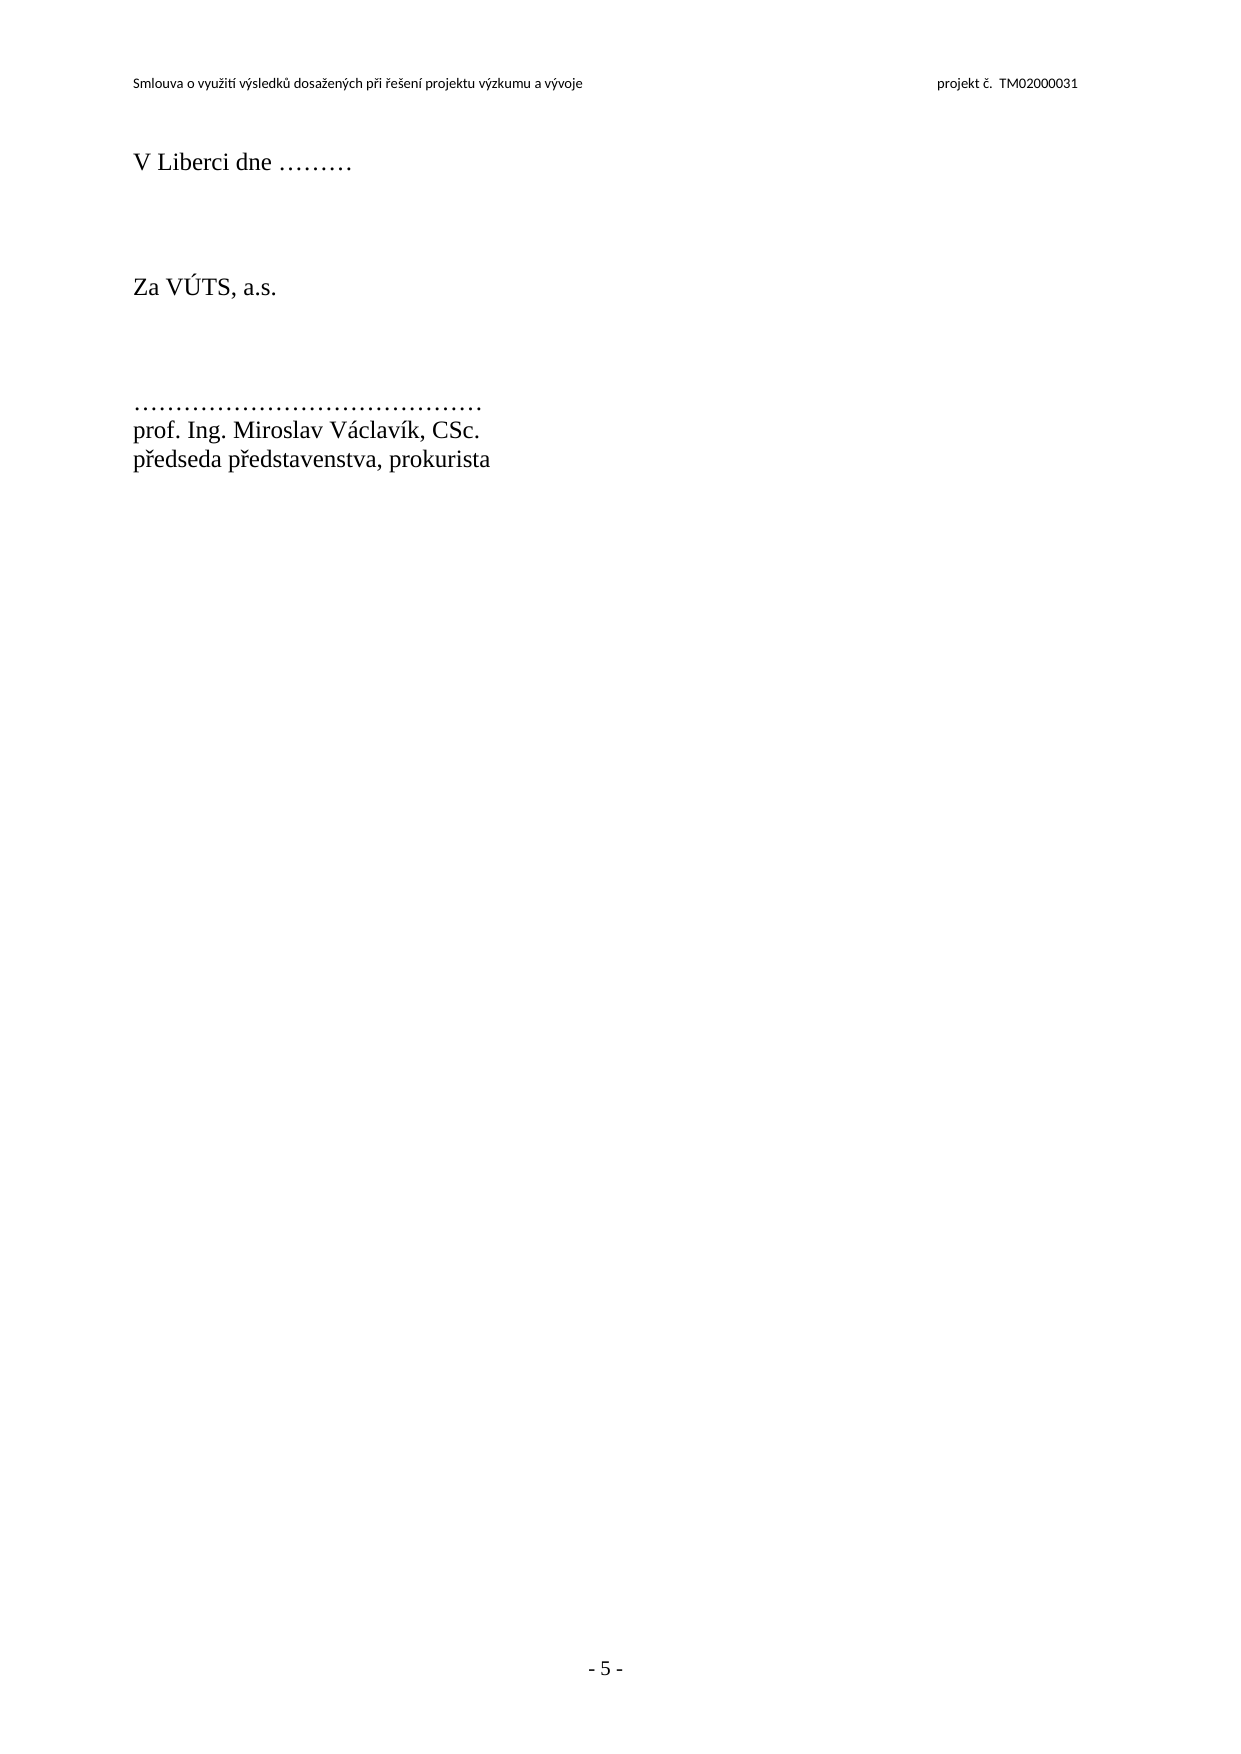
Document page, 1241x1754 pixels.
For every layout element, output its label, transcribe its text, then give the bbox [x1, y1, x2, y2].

text prof. Ing. Miroslav Václavík, CSc. [133, 416, 1107, 444]
text V Liberci dne ……… [133, 147, 1107, 176]
text Za VÚTS, a.s. [133, 272, 1107, 301]
text předseda představenstva, prokurista [133, 444, 1107, 473]
text …………………………………… [133, 387, 1107, 416]
